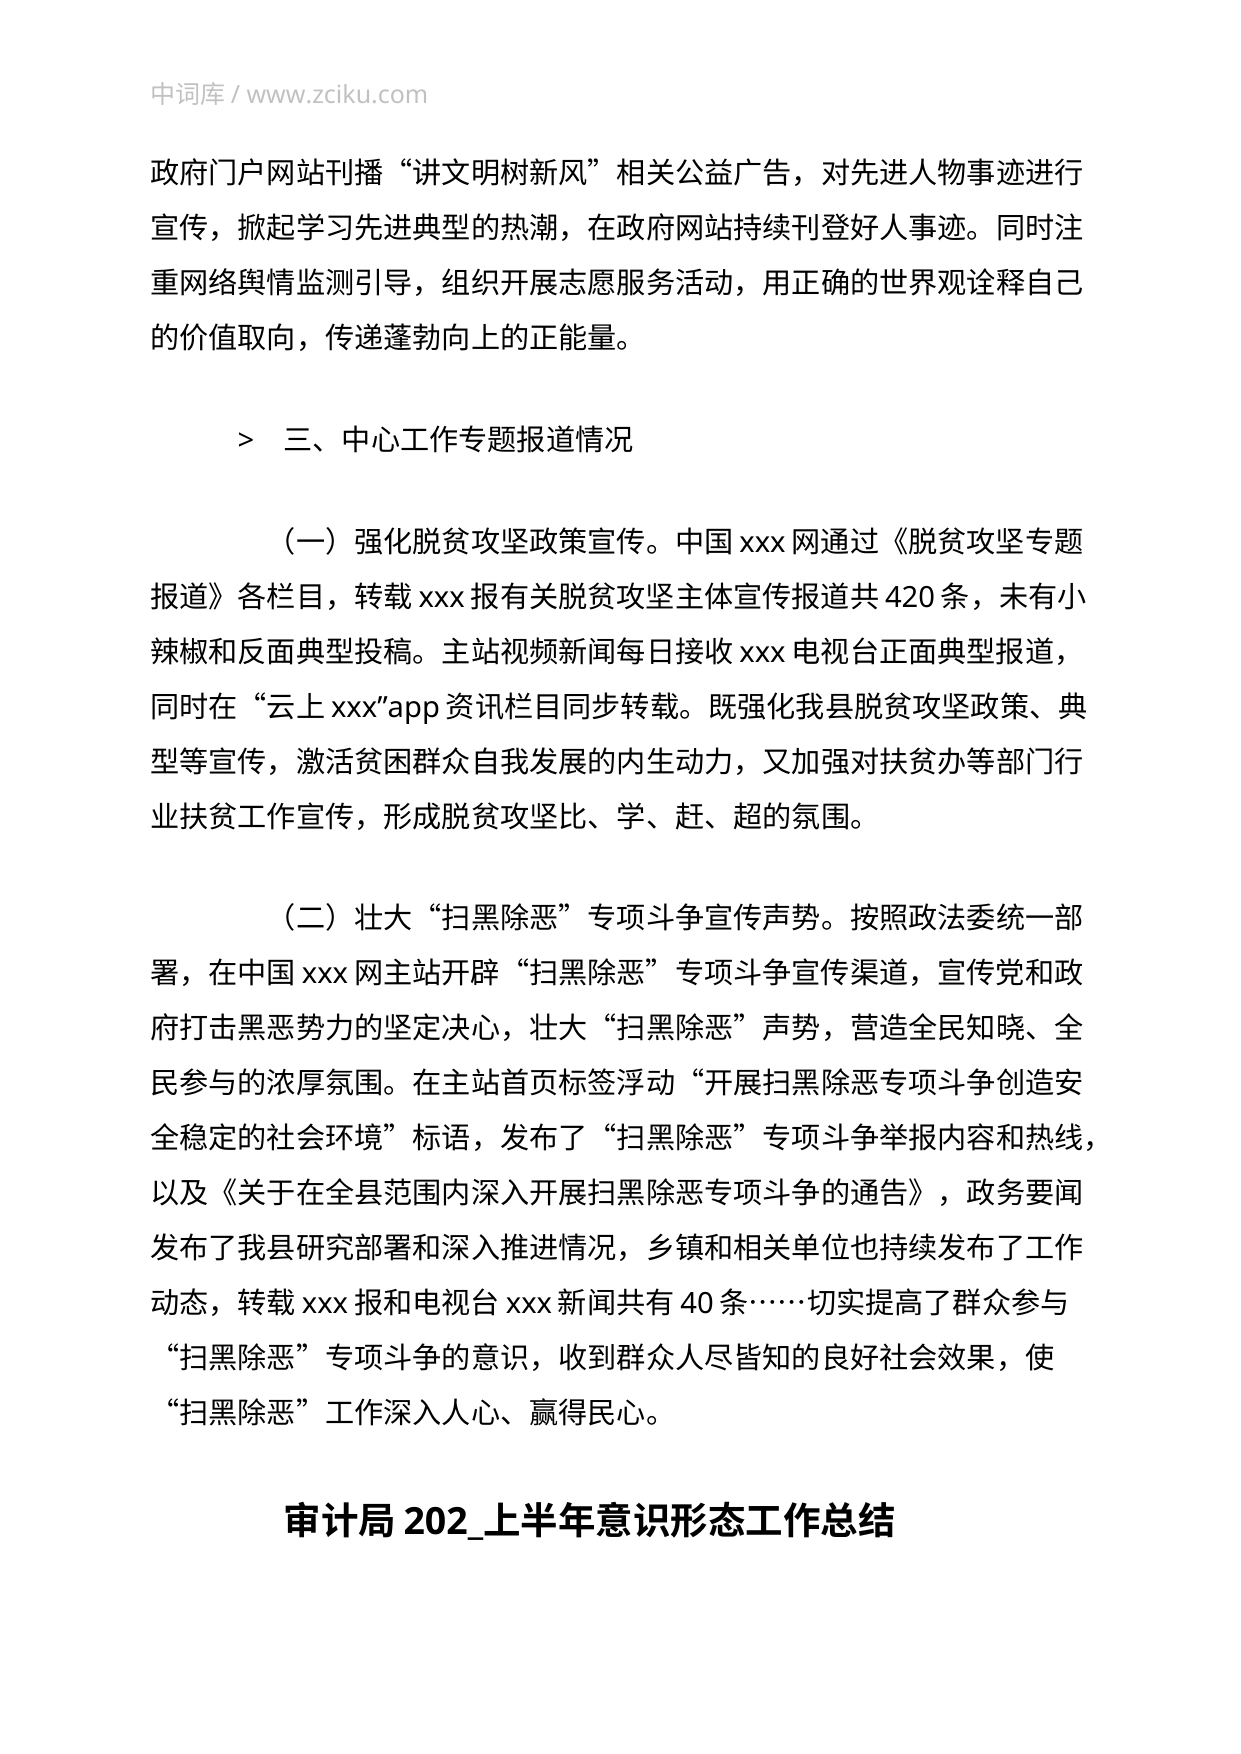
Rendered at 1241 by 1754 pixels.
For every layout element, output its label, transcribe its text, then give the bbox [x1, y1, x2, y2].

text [150, 150, 1090, 357]
text > 三、中心工作专题报道情况 [150, 416, 1090, 459]
text （二）壮大“扫黑除恶”专项斗争宣传声势。按照政法委统一部署，在中国xxx网主站开辟“扫黑除恶”专项斗争宣传渠道，宣传党和政府打击黑恶势力的坚定决心，壮大“扫黑除恶”声势，营造全民知晓、全民参与的浓厚氛围。在主站首页标签浮动“开展扫黑除恶专项斗争创造安全稳定的社会环境”标语，发布了“扫黑除恶”专项斗争举报内容和热线，以及《关于在全县范围内深入开展扫黑除恶专项斗争的通告》，政务要闻发布了我县研究部署和深入推进情况，乡镇和相关单位也持续发布了工作动态，转载xxx报和电视台xxx新闻共有40条……切实提高了群众参与“扫黑除恶”专项斗争的意识，收到群众人尽皆知的良好社会效果，使“扫黑除恶”工作深入人心、赢得民心。 [150, 895, 1090, 1432]
text 审计局202_上半年意识形态工作总结 [150, 1491, 1090, 1546]
text （一）强化脱贫攻坚政策宣传。中国xxx网通过《脱贫攻坚专题报道》各栏目，转载xxx报有关脱贫攻坚主体宣传报道共420条，未有小辣椒和反面典型投稿。主站视频新闻每日接收xxx电视台正面典型报道，同时在“云上xxx”app资讯栏目同步转载。既强化我县脱贫攻坚政策、典型等宣传，激活贫困群众自我发展的内生动力，又加强对扶贫办等部门行业扶贫工作宣传，形成脱贫攻坚比、学、赶、超的氛围。 [150, 518, 1090, 836]
